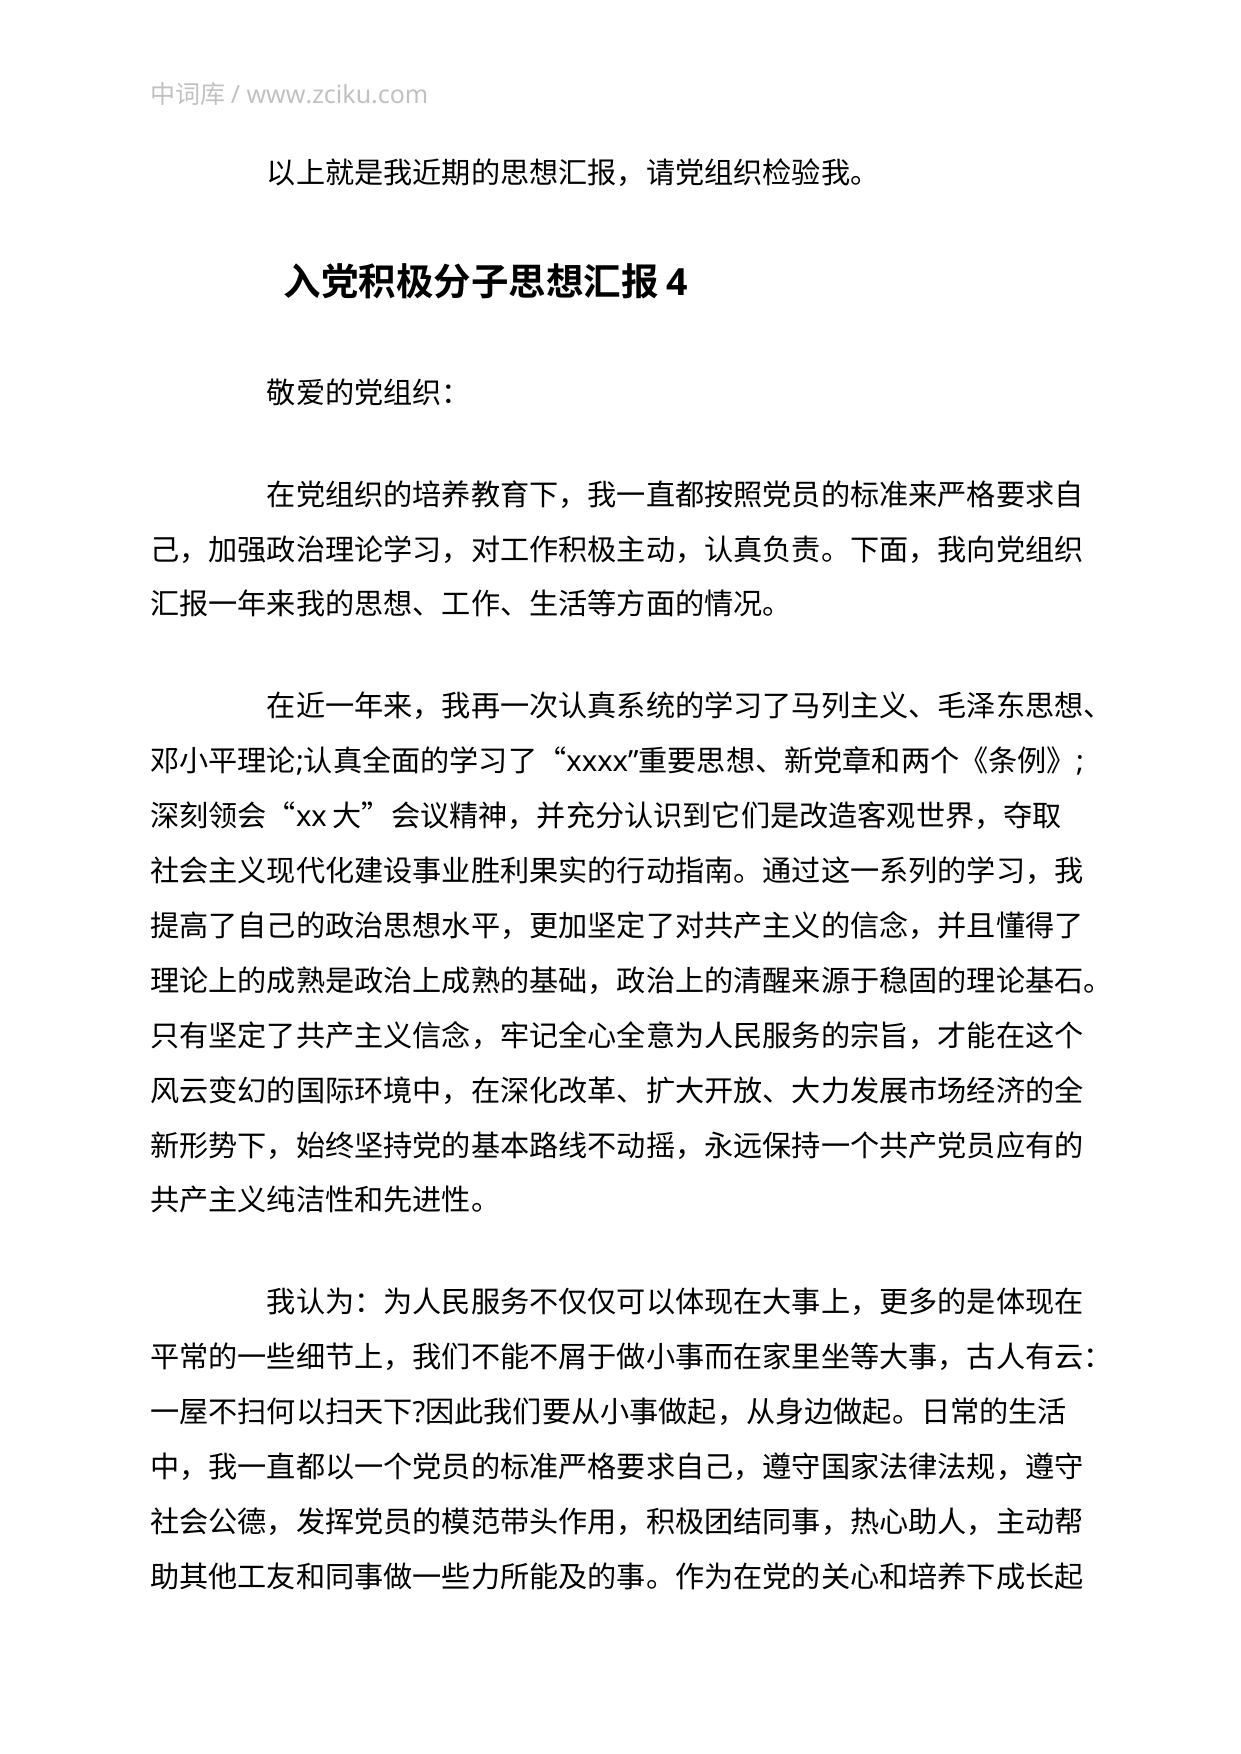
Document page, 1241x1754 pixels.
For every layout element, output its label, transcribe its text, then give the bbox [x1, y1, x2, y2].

text 敬爱的党组织： [150, 369, 1090, 412]
text 在近一年来，我再一次认真系统的学习了马列主义、毛泽东思想、邓小平理论;认真全面的学习了“xxxx”重要思想、新党章和两个《条例》;深刻领会“xx大”会议精神，并充分认识到它们是改造客观世界，夺取社会主义现代化建设事业胜利果实的行动指南。通过这一系列的学习，我提高了自己的政治思想水平，更加坚定了对共产主义的信念，并且懂得了理论上的成熟是政治上成熟的基础，政治上的清醒来源于稳固的理论基石。只有坚定了共产主义信念，牢记全心全意为人民服务的宗旨，才能在这个风云变幻的国际环境中，在深化改革、扩大开放、大力发展市场经济的全新形势下，始终坚持党的基本路线不动摇，永远保持一个共产党员应有的共产主义纯洁性和先进性。 [150, 683, 1090, 1219]
text 在党组织的培养教育下，我一直都按照党员的标准来严格要求自己，加强政治理论学习，对工作积极主动，认真负责。下面，我向党组织汇报一年来我的思想、工作、生活等方面的情况。 [150, 471, 1090, 623]
text 入党积极分子思想汇报4 [150, 252, 1090, 306]
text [150, 1279, 1090, 1596]
text 以上就是我近期的思想汇报，请党组织检验我。 [150, 150, 1090, 192]
